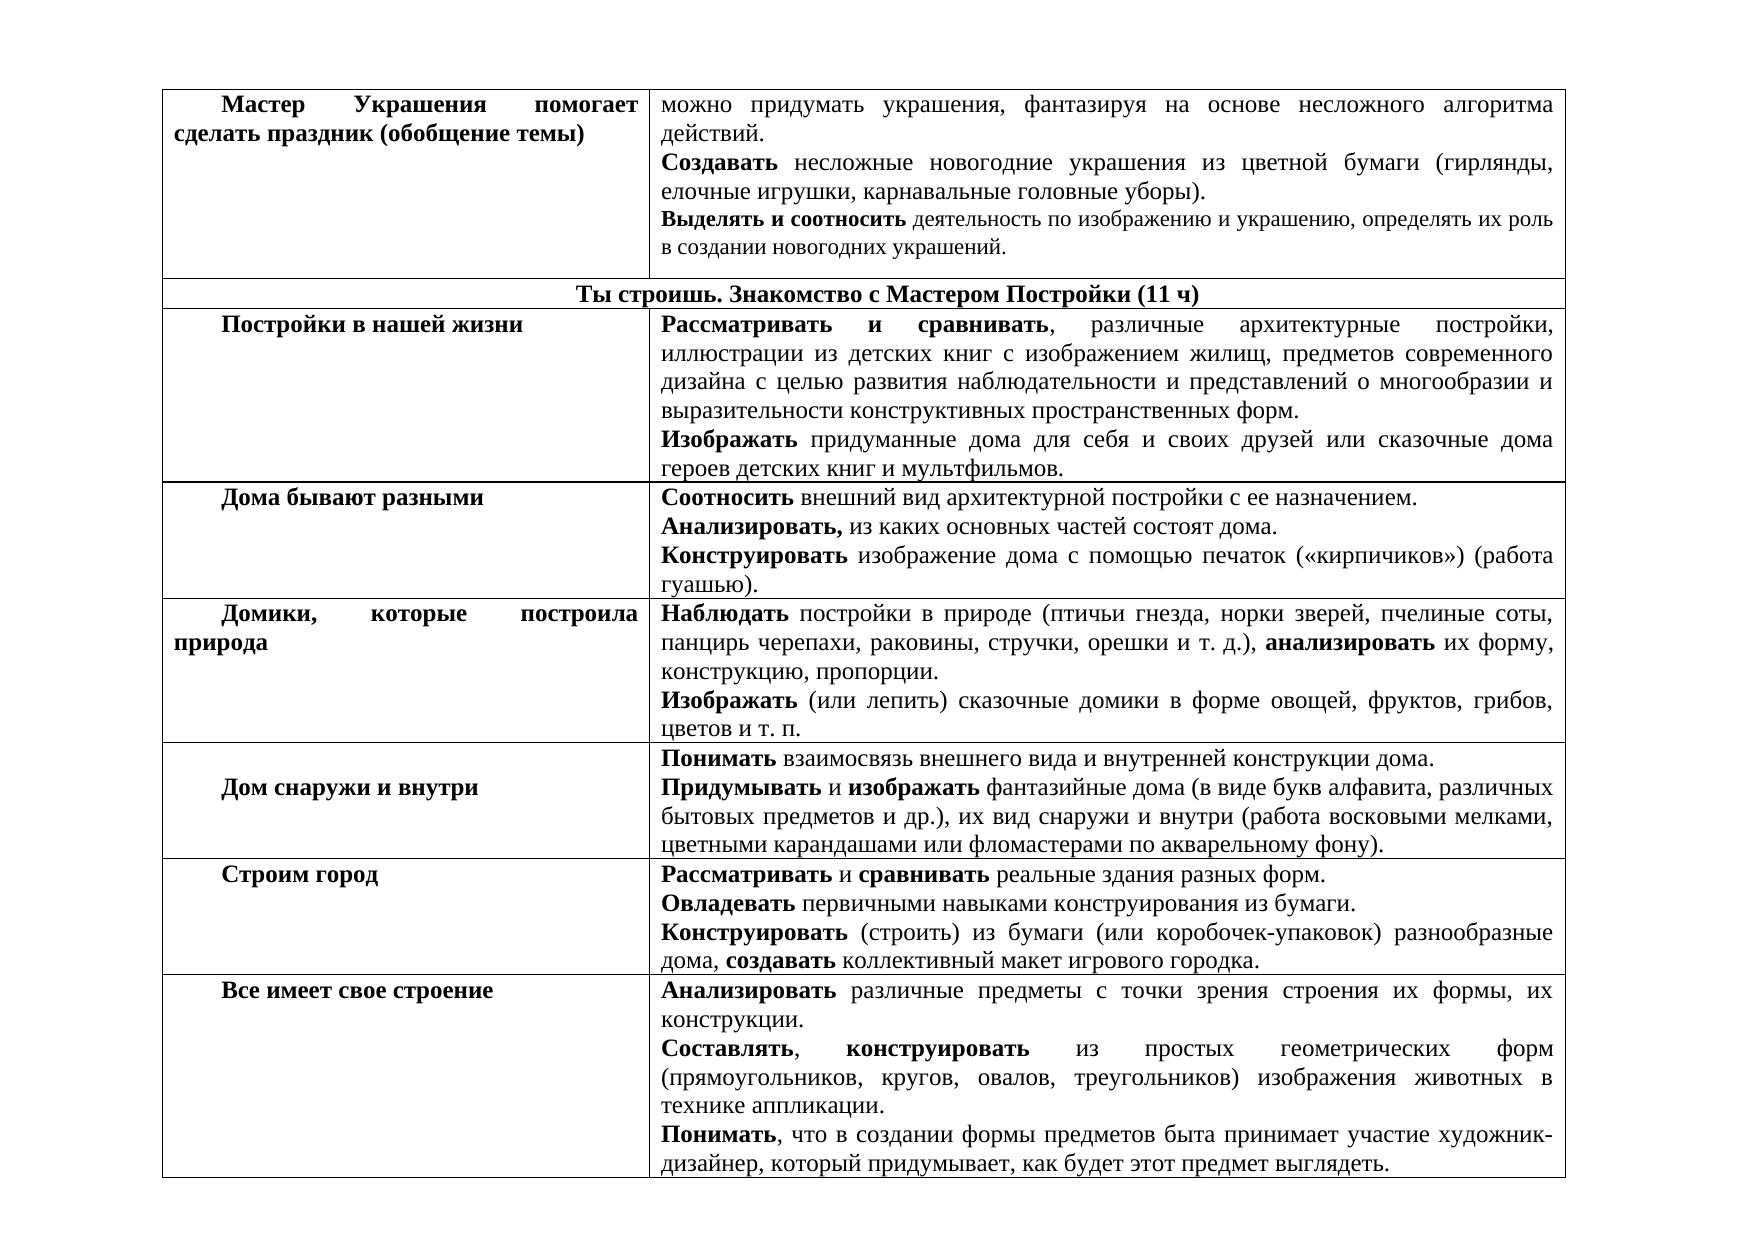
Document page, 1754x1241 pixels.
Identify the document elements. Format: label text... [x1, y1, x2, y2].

table_cell Анализировать различные предметы с точки зрения строения их формы, их конструкции. Составлять, конструировать из простых геометрических форм (прямоугольников, кругов, овалов, треугольников) изображения животных в технике аппликации. Понимать, что в создании формы предметов быта принимает участие художник-дизайнер, который придумывает, как будет этот предмет выглядеть. [650, 975, 1565, 1177]
table_cell Соотносить внешний вид архитектурной постройки с ее назначением. Анализировать, из каких основных частей состоят дома. Конструировать изображение дома с помощью печаток («кирпичиков») (работа гуашью). [650, 483, 1565, 597]
table_cell Наблюдать постройки в природе (птичьи гнезда, норки зверей, пчелиные соты, панцирь черепахи, раковины, стручки, орешки и т. д.), анализировать их форму, конструкцию, пропорции. Изображать (или лепить) сказочные домики в форме овощей, фруктов, грибов, цветов и т. п. [650, 599, 1565, 742]
table_cell Дома бывают разными [163, 483, 649, 597]
table_cell Все имеет свое строение [163, 975, 649, 1177]
table_cell Рассматривать и сравнивать, различные архитектурные постройки, иллюстрации из детских книг с изображением жилищ, предметов современного дизайна с целью развития наблюдательности и представлений о многообразии и выразительности конструктивных пространственных форм. Изображать придуманные дома для себя и своих друзей или сказочные дома героев детских книг и мультфильмов. [650, 309, 1565, 481]
table_cell Ты строишь. Знакомство с Мастером Постройки (11 ч) [163, 279, 1565, 308]
table_cell Строим город [163, 859, 649, 974]
table_cell Понимать взаимосвязь внешнего вида и внутренней конструкции дома. Придумывать и изображать фантазийные дома (в виде букв алфавита, различных бытовых предметов и др.), их вид снаружи и внутри (работа восковыми мелками, цветными карандашами или фломастерами по акварельному фону). [650, 743, 1565, 858]
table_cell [163, 90, 649, 278]
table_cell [650, 90, 1565, 278]
table_cell Рассматривать и сравнивать реальные здания разных форм. Овладевать первичными навыками конструирования из бумаги. Конструировать (строить) из бумаги (или коробочек-упаковок) разнообразные дома, создавать коллективный макет игрового городка. [650, 859, 1565, 974]
table_cell Домики, которые построила природа [163, 599, 649, 742]
table_cell Дом снаружи и внутри [163, 743, 649, 858]
table_cell Постройки в нашей жизни [163, 309, 649, 481]
